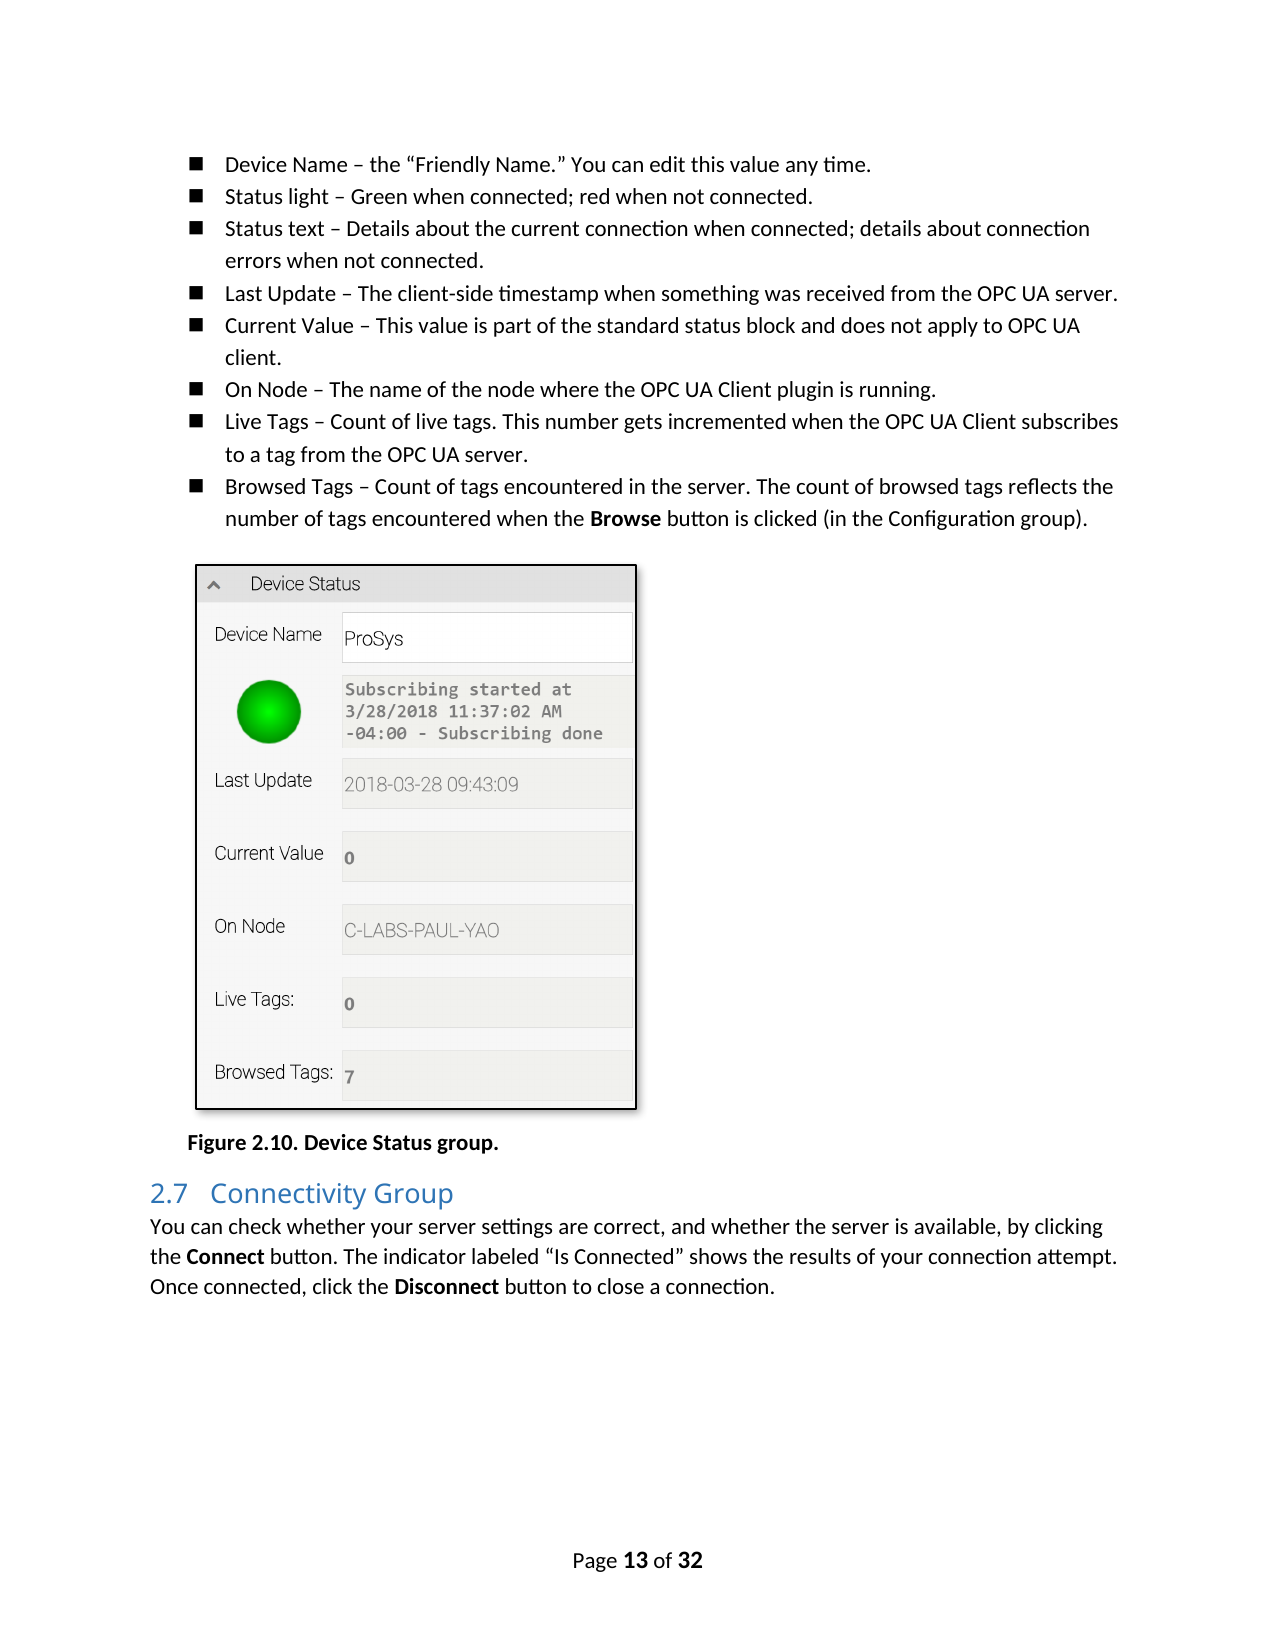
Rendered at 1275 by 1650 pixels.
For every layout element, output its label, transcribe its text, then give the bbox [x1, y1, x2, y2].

list On Node – The name of the node where the OPC UA Client plugin is running. [187, 375, 1125, 403]
list Live Tags – Count of live tags. This number gets incremented when the OPC UA Client subscribes to a tag from the OPC UA server. [187, 407, 1125, 468]
list Current Value – This value is part of the standard status block and does not apply to OPC UA client. [187, 311, 1125, 371]
picture [197, 566, 635, 1108]
list Browsed Tags – Count of tags encountered in the server. The count of browsed tags reflects the number of tags encountered when the Browse button is clicked (in the Configuration group). [187, 472, 1125, 532]
text You can check whether your server settings are correct, and whether the server is available, by clicking the Connect button. The indicator labeled “Is Connected” shows the results of your connection attempt. Once connected, click the Disconnect button to close a connection. [150, 1212, 1125, 1300]
list Status text – Details about the current connection when connected; details about connection errors when not connected. [187, 214, 1125, 274]
subtitle Connectivity Group [150, 1175, 1125, 1212]
list Last Update – The client-side timestamp when something was received from the OPC UA server. [187, 279, 1125, 307]
list Device Name – the “Friendly Name.” You can edit this value any time. [187, 150, 1125, 178]
list Status light – Green when connected; red when not connected. [187, 182, 1125, 210]
